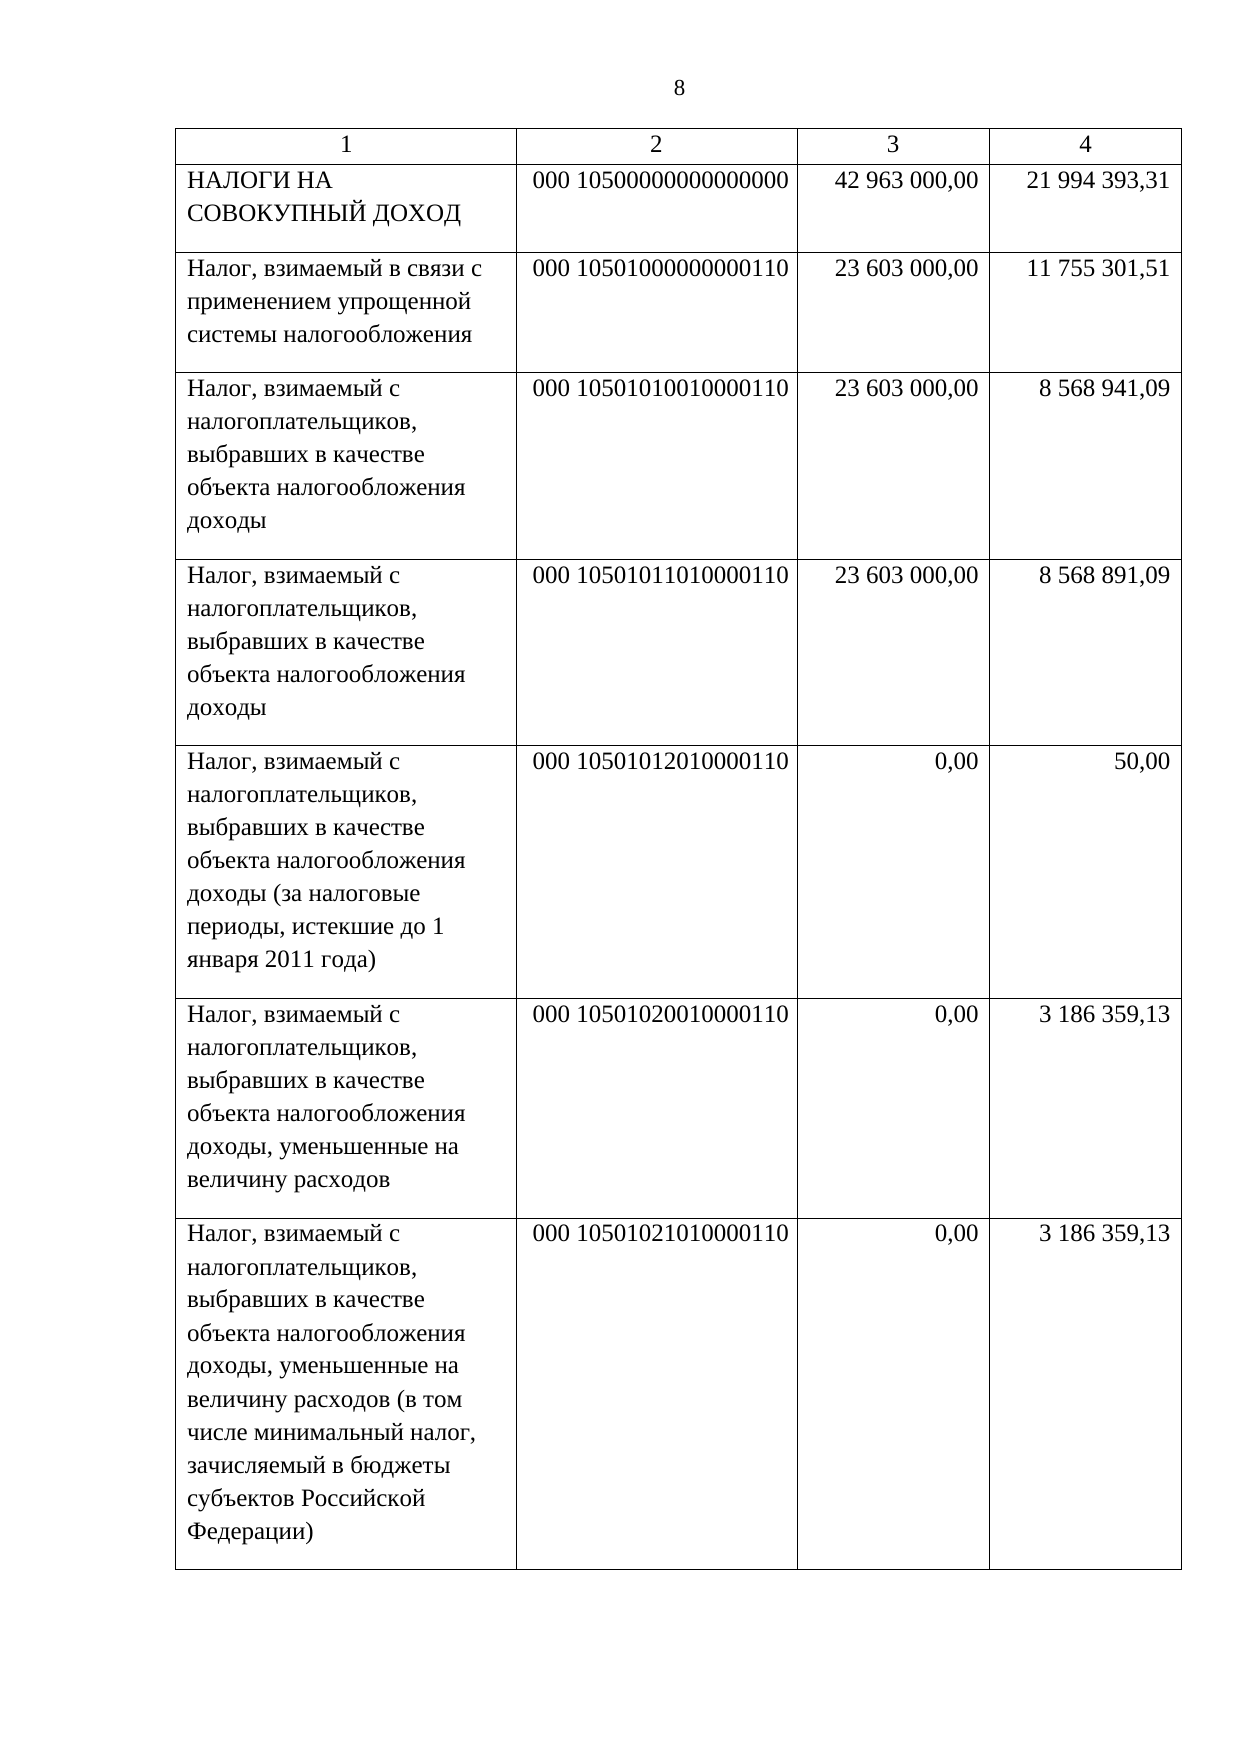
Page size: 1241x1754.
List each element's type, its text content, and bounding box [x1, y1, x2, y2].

table_cell НАЛОГИ НА СОВОКУПНЫЙ ДОХОД [176, 165, 516, 252]
table_cell 11 755 301,51 [990, 253, 1181, 372]
table_cell 000 10500000000000000 [517, 165, 797, 252]
table_cell Налог, взимаемый в связи с применением упрощенной системы налогообложения [176, 253, 516, 372]
table_cell 23 603 000,00 [798, 560, 989, 745]
table_cell 0,00 [798, 999, 989, 1217]
table_cell 8 568 891,09 [990, 560, 1181, 745]
table_cell 42 963 000,00 [798, 165, 989, 252]
table_header 2 [517, 129, 797, 164]
table_cell Налог, взимаемый с налогоплательщиков, выбравших в качестве объекта налогообложения доходы (за налоговые периоды, истекшие до 1 января 2011 года) [176, 746, 516, 998]
table_cell 000 10501011010000110 [517, 560, 797, 745]
table_cell 000 10501000000000110 [517, 253, 797, 372]
table_cell 000 10501020010000110 [517, 999, 797, 1217]
table_cell 8 568 941,09 [990, 373, 1181, 559]
table_cell 23 603 000,00 [798, 373, 989, 559]
table_cell 23 603 000,00 [798, 253, 989, 372]
table_header 1 [176, 129, 516, 164]
table_cell 3 186 359,13 [990, 1219, 1181, 1569]
table_cell Налог, взимаемый с налогоплательщиков, выбравших в качестве объекта налогообложения доходы, уменьшенные на величину расходов [176, 999, 516, 1217]
table_cell 0,00 [798, 746, 989, 998]
table_cell Налог, взимаемый с налогоплательщиков, выбравших в качестве объекта налогообложения доходы, уменьшенные на величину расходов (в том числе минимальный налог, зачисляемый в бюджеты субъектов Российской Федерации) [176, 1219, 516, 1569]
table_cell Налог, взимаемый с налогоплательщиков, выбравших в качестве объекта налогообложения доходы [176, 560, 516, 745]
table_cell 000 10501010010000110 [517, 373, 797, 559]
table_cell Налог, взимаемый с налогоплательщиков, выбравших в качестве объекта налогообложения доходы [176, 373, 516, 559]
table_cell 000 10501021010000110 [517, 1219, 797, 1569]
table_cell 000 10501012010000110 [517, 746, 797, 998]
table_header 3 [798, 129, 989, 164]
table_cell 50,00 [990, 746, 1181, 998]
table_header 4 [990, 129, 1181, 164]
table_cell 3 186 359,13 [990, 999, 1181, 1217]
table_cell 0,00 [798, 1219, 989, 1569]
table_cell 21 994 393,31 [990, 165, 1181, 252]
